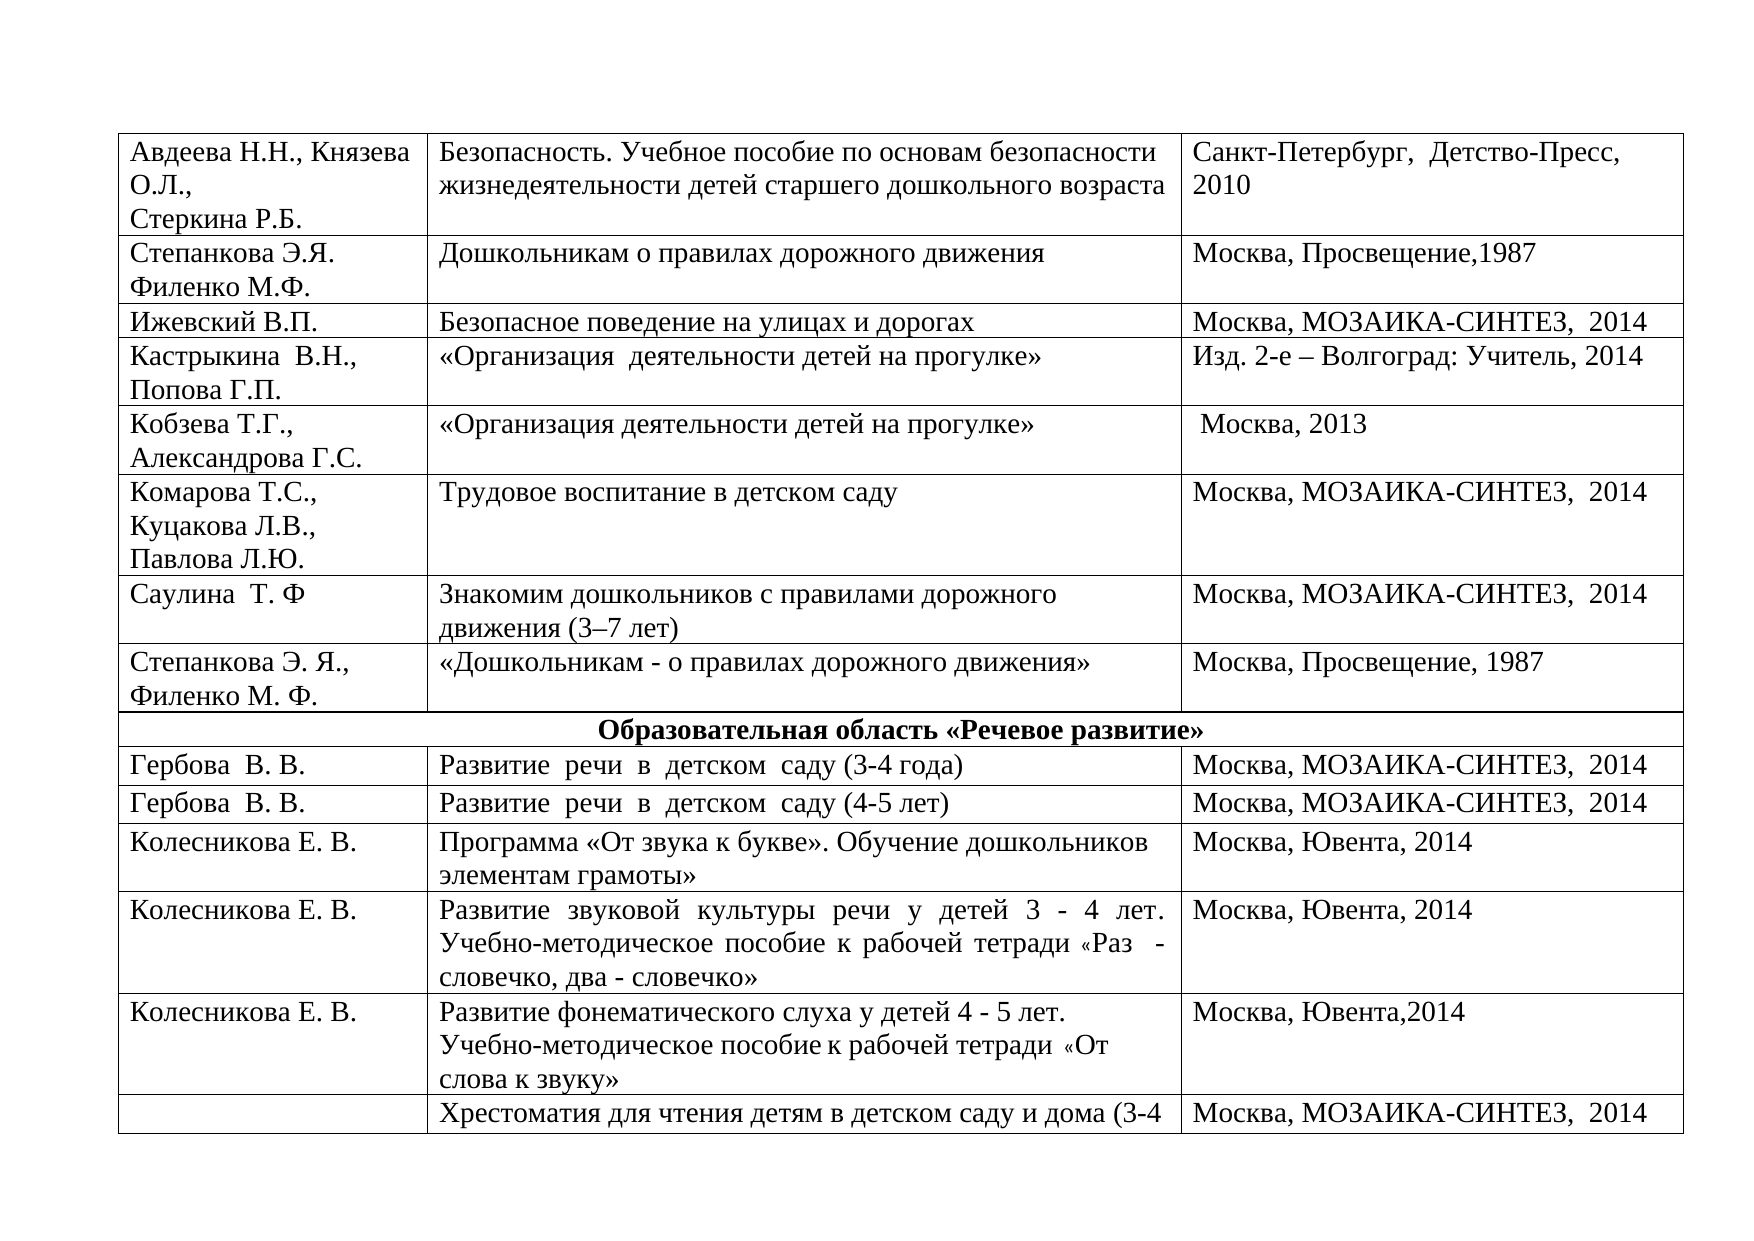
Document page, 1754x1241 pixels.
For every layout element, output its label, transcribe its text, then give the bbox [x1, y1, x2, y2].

table_cell Степанкова Э. Я., Филенко М. Ф. [119, 644, 427, 711]
table_cell Гербова В. В. [119, 786, 427, 823]
table_cell Колесникова Е. В. [119, 994, 427, 1094]
table_cell Степанкова Э.Я. Филенко М.Ф. [119, 236, 427, 303]
table_cell Москва, МОЗАИКА-СИНТЕЗ, 2014 [1182, 747, 1683, 784]
table_cell Москва, МОЗАИКА-СИНТЕЗ, 2014 [1182, 576, 1683, 643]
table_cell Кастрыкина В.Н., Попова Г.П. [119, 338, 427, 405]
table_cell Кобзева Т.Г., Александрова Г.С. [119, 406, 427, 473]
table_cell Авдеева Н.Н., Князева О.Л., Стеркина Р.Б. [119, 134, 427, 234]
table_cell «Организация деятельности детей на прогулке» [428, 406, 1181, 473]
table_cell Развитие звуковой культуры речи у детей 3 - 4 лет. Учебно-методическое пособие к рабочей тетради «Раз - словечко, два - словечко» [428, 892, 1181, 993]
table_cell Санкт-Петербург, Детство-Пресс, 2010 [1182, 134, 1683, 234]
table_cell «Дошкольникам - о правилах дорожного движения» [428, 644, 1181, 711]
table_cell Трудовое воспитание в детском саду [428, 475, 1181, 575]
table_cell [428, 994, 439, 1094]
table_cell Безопасное поведение на улицах и дорогах [428, 304, 1181, 337]
table_cell Комарова Т.С., Куцакова Л.В., Павлова Л.Ю. [119, 475, 427, 575]
table_cell Саулина Т. Ф [119, 576, 427, 643]
table_cell Гербова В. В. [119, 747, 427, 784]
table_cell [428, 1095, 1181, 1133]
table_cell Развитие речи в детском саду (3-4 года) [428, 747, 1181, 784]
table_cell Ижевский В.П. [119, 304, 427, 337]
table_cell Безопасность. Учебное пособие по основам безопасности жизнедеятельности детей старшего дошкольного возраста [428, 134, 1181, 234]
table_cell Москва, Ювента, 2014 [1182, 892, 1683, 993]
table_cell Образовательная область «Речевое развитие» [119, 713, 1683, 746]
table_cell Москва, Просвещение, 1987 [1182, 644, 1683, 711]
table_cell [119, 1095, 427, 1133]
table_cell Москва, Просвещение,1987 [1182, 236, 1683, 303]
table_cell Колесникова Е. В. [119, 892, 427, 993]
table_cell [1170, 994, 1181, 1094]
table_cell Москва, 2013 [1182, 406, 1683, 473]
table_cell Дошкольникам о правилах дорожного движения [428, 236, 1181, 303]
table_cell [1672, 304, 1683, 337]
table_cell Изд. 2-е – Волгоград: Учитель, 2014 [1182, 338, 1683, 405]
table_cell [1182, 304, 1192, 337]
table_cell Развитие речи в детском саду (4-5 лет) [428, 786, 1181, 823]
table_cell Москва, Ювента, 2014 [1182, 824, 1683, 891]
table_cell Москва, МОЗАИКА-СИНТЕЗ, 2014 [1182, 475, 1683, 575]
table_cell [1182, 1095, 1683, 1133]
table_cell «Организация деятельности детей на прогулке» [428, 338, 1181, 405]
table_cell Программа «От звука к букве». Обучение дошкольников элементам грамоты» [428, 824, 1181, 891]
table_cell Колесникова Е. В. [119, 824, 427, 891]
table_cell Знакомим дошкольников с правилами дорожного движения (3–7 лет) [428, 576, 1181, 643]
table_cell Москва, Ювента,2014 [1182, 994, 1683, 1094]
table_cell Москва, МОЗАИКА-СИНТЕЗ, 2014 [1182, 786, 1683, 823]
